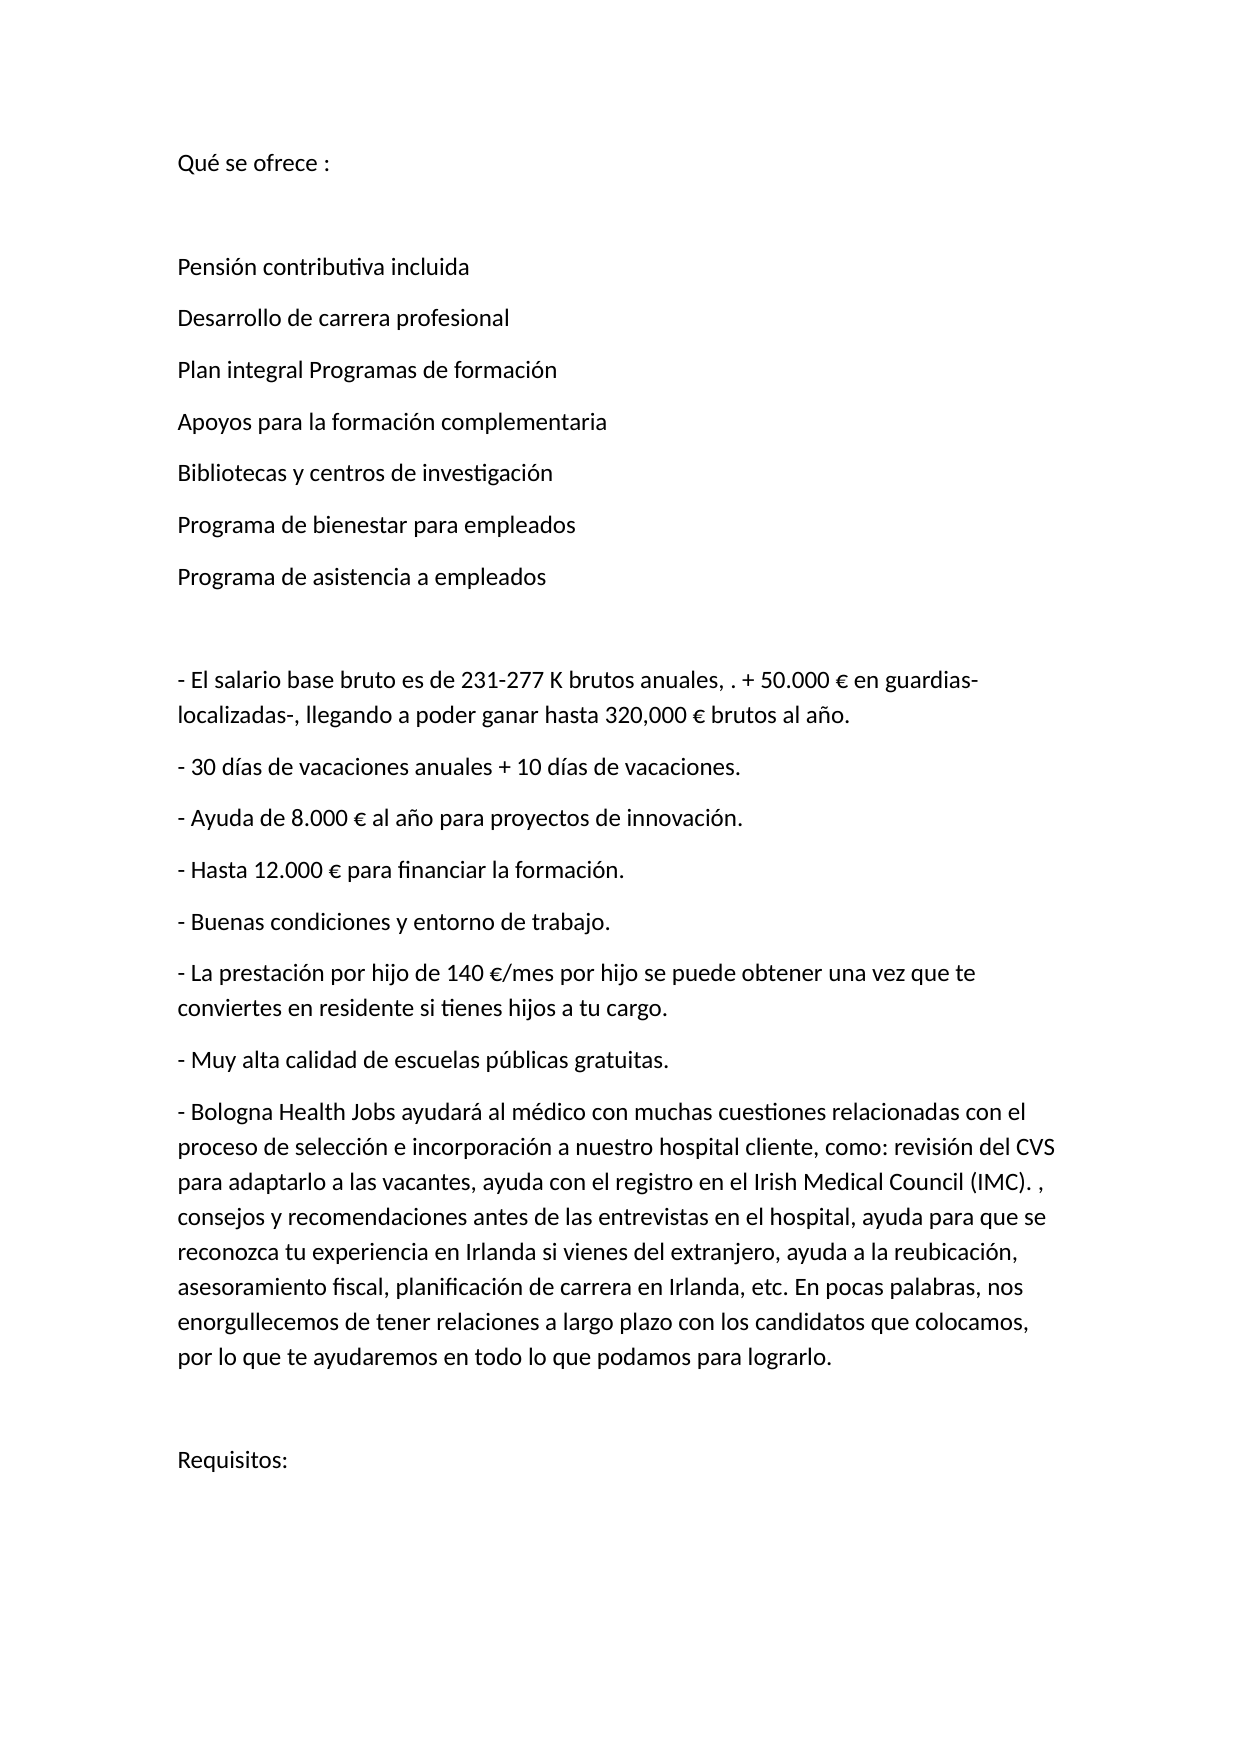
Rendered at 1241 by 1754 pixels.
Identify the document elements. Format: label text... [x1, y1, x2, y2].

text Programa de asistencia a empleados [177, 561, 1063, 591]
text - El salario base bruto es de 231-277 K brutos anuales, . + 50.000 € en guardias- localizadas-, llegando a poder ganar hasta 320,000 € brutos al año. [177, 664, 1063, 730]
text Qué se ofrece : [177, 148, 1063, 178]
text Bibliotecas y centros de investigación [177, 458, 1063, 488]
text Desarrollo de carrera profesional [177, 303, 1063, 333]
text - Ayuda de 8.000 € al año para proyectos de innovación. [177, 803, 1063, 833]
text Apoyos para la formación complementaria [177, 406, 1063, 436]
text Programa de bienestar para empleados [177, 509, 1063, 540]
text Plan integral Programas de formación [177, 354, 1063, 385]
text - La prestación por hijo de 140 €/mes por hijo se puede obtener una vez que te conviertes en residente si tienes hijos a tu cargo. [177, 958, 1063, 1023]
text - Muy alta calidad de escuelas públicas gratuitas. [177, 1044, 1063, 1075]
text Requisitos: [177, 1444, 1063, 1475]
text - Buenas condiciones y entorno de trabajo. [177, 906, 1063, 936]
text - Bologna Health Jobs ayudará al médico con muchas cuestiones relacionadas con el proceso de selección e incorporación a nuestro hospital cliente, como: revisión del CVS para adaptarlo a las vacantes, ayuda con el registro en el Irish Medical Council (IMC). , consejos y recomendaciones antes de las entrevistas en el hospital, ayuda para que se reconozca tu experiencia en Irlanda si vienes del extranjero, ayuda a la reubicación, asesoramiento fiscal, planificación de carrera en Irlanda, etc. En pocas palabras, nos enorgullecemos de tener relaciones a largo plazo con los candidatos que colocamos, por lo que te ayudaremos en todo lo que podamos para lograrlo. [177, 1096, 1063, 1371]
text Pensión contributiva incluida [177, 251, 1063, 281]
text - Hasta 12.000 € para financiar la formación. [177, 854, 1063, 885]
text - 30 días de vacaciones anuales + 10 días de vacaciones. [177, 751, 1063, 781]
